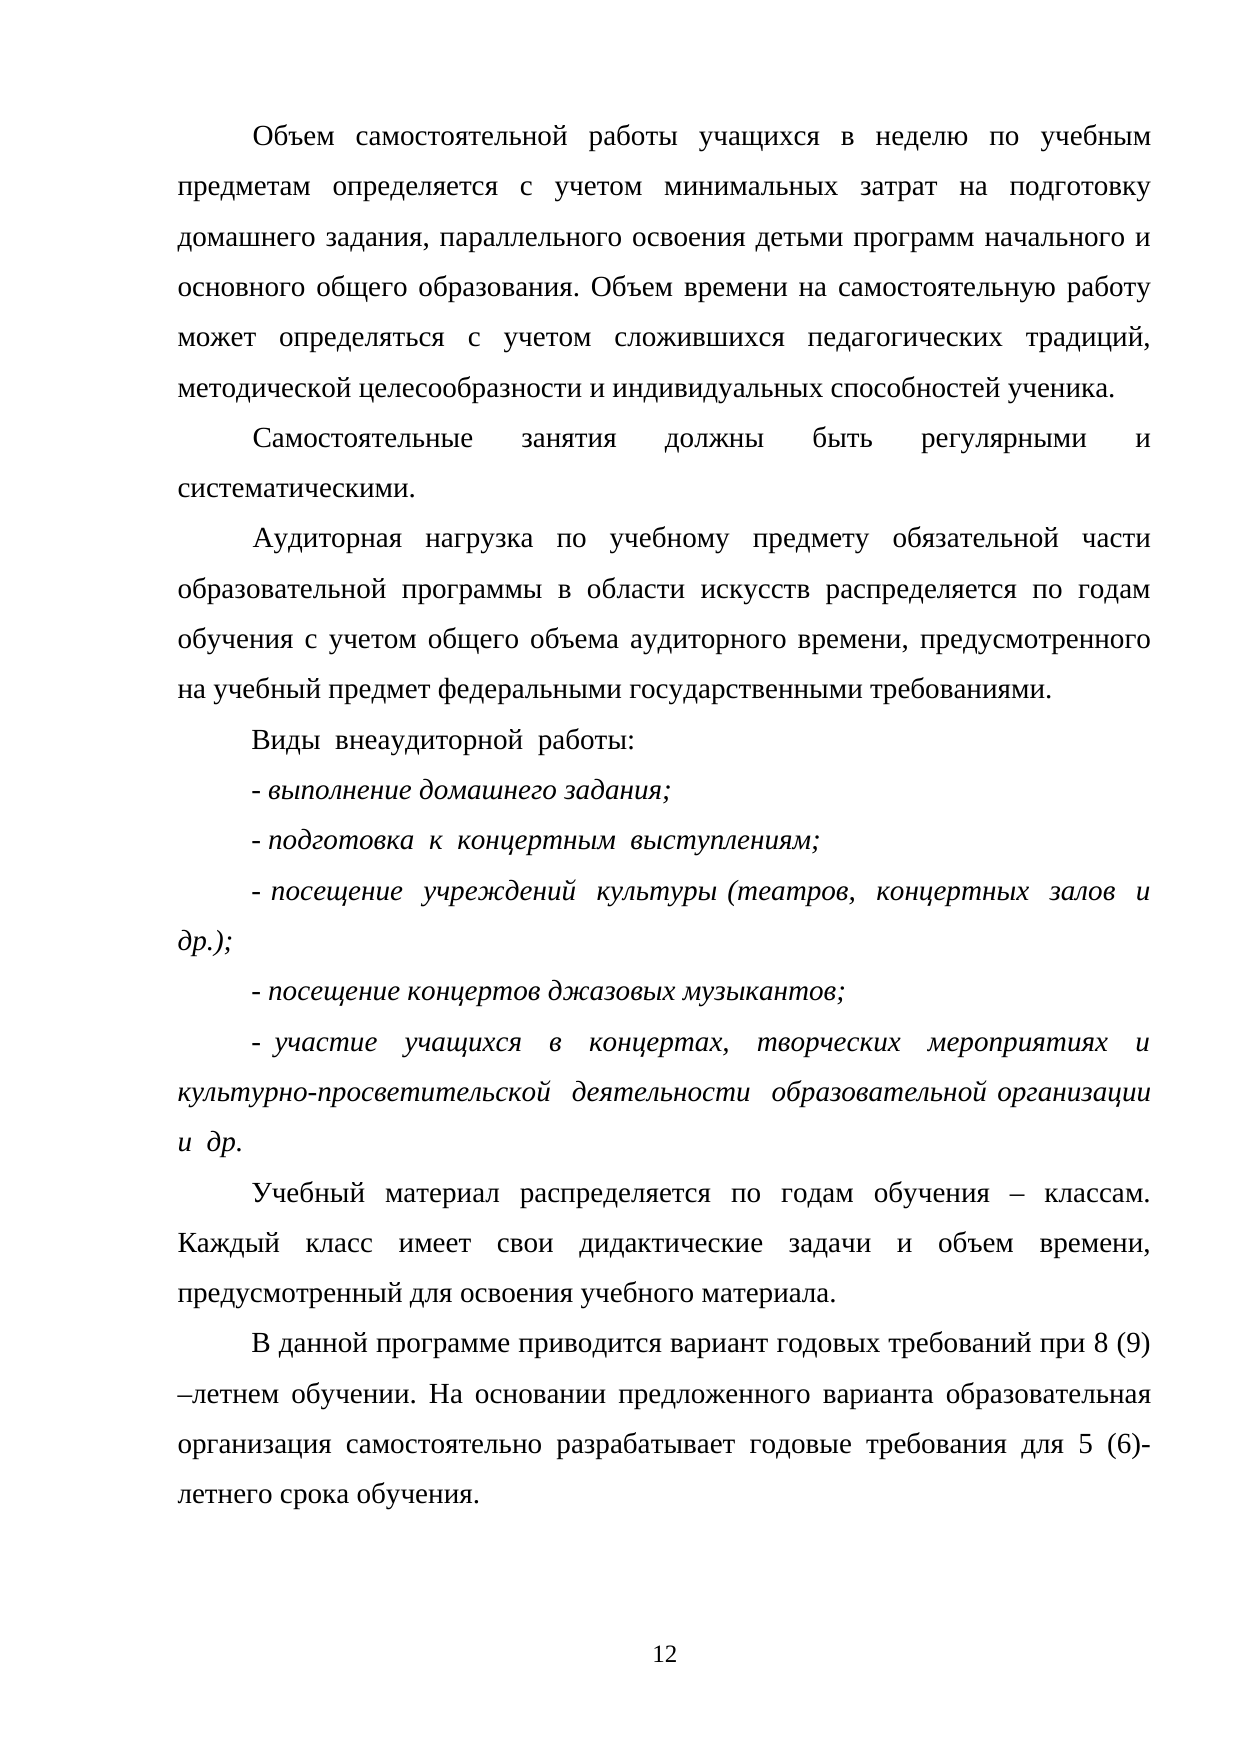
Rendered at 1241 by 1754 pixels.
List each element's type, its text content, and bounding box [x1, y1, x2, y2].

text - посещение учреждений культуры (театров, концертных залов и др.); [177, 873, 1152, 957]
text В данной программе приводится вариант годовых требований при 8 (9) –летнем обучении. На основании предложенного варианта образовательная организация самостоятельно разрабатывает годовые требования для 5 (6)-летнего срока обучения. [177, 1326, 1152, 1510]
text Виды внеаудиторной работы: [177, 722, 1152, 755]
text Аудиторная нагрузка по учебному предмету обязательной части образовательной программы в области искусств распределяется по годам обучения с учетом общего объема аудиторного времени, предусмотренного на учебный предмет федеральными государственными требованиями. [177, 521, 1152, 705]
text - участие учащихся в концертах, творческих мероприятиях и культурно-просветительской деятельности образовательной организации и др. [177, 1024, 1152, 1158]
text Учебный материал распределяется по годам обучения – классам. Каждый класс имеет свои дидактические задачи и объем времени, предусмотренный для освоения учебного материала. [177, 1175, 1152, 1309]
text - посещение концертов джазовых музыкантов; [177, 973, 1152, 1007]
text - подготовка к концертным выступлениям; [177, 822, 1152, 856]
text - выполнение домашнего задания; [177, 772, 1152, 806]
text Самостоятельные занятия должны быть регулярными и систематическими. [177, 420, 1152, 504]
text Объем самостоятельной работы учащихся в неделю по учебным предметам определяется с учетом минимальных затрат на подготовку домашнего задания, параллельного освоения детьми программ начального и основного общего образования. Объем времени на самостоятельную работу может определяться с учетом сложившихся педагогических традиций, методической целесообразности и индивидуальных способностей ученика. [177, 118, 1152, 403]
